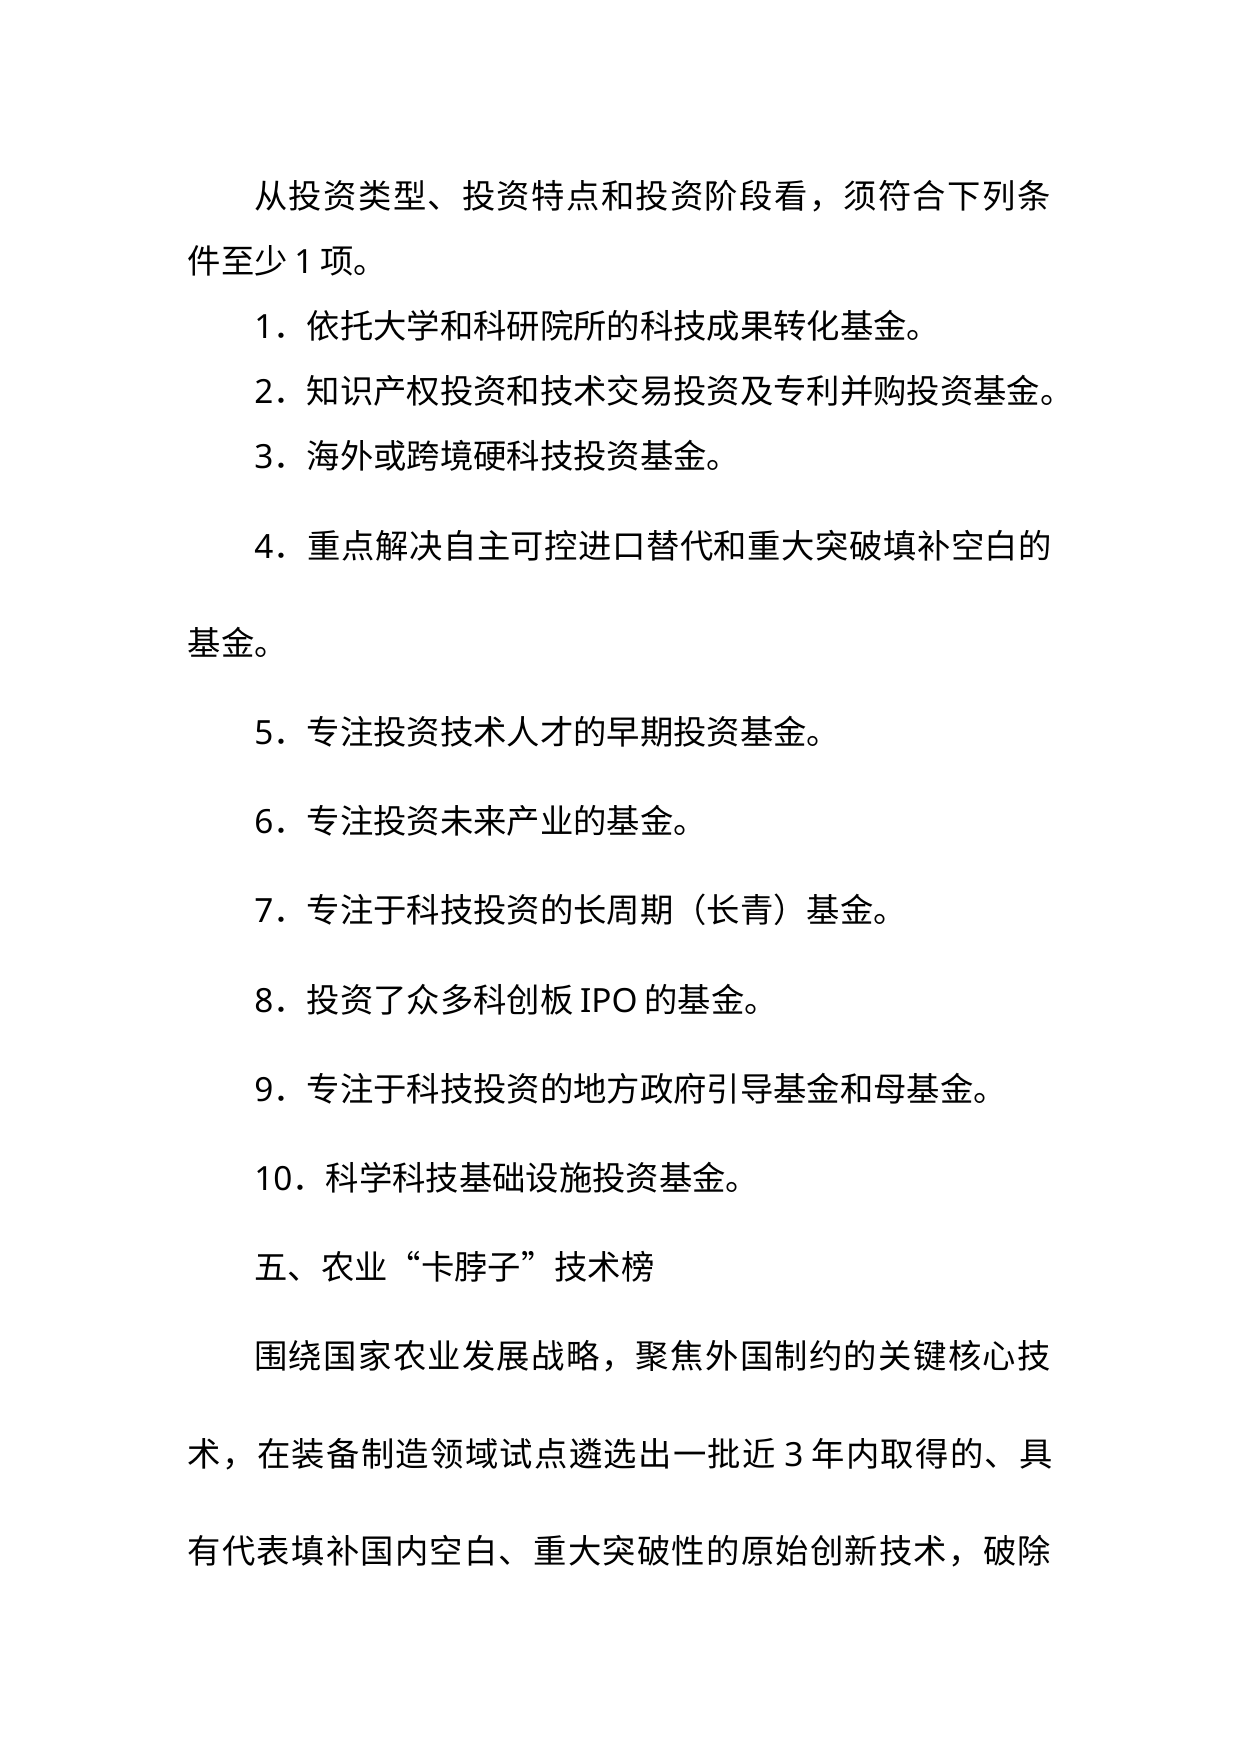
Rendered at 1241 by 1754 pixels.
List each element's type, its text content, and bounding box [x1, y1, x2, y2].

text 五、农业“卡脖子”技术榜 [187, 1233, 1053, 1298]
text 3．海外或跨境硬科技投资基金。 [187, 422, 1053, 487]
text 10．科学科技基础设施投资基金。 [187, 1143, 1053, 1208]
text 5．专注投资技术人才的早期投资基金。 [187, 698, 1053, 763]
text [187, 1322, 1053, 1582]
text 9．专注于科技投资的地方政府引导基金和母基金。 [187, 1054, 1053, 1119]
text 1．依托大学和科研院所的科技成果转化基金。 [187, 292, 1053, 357]
text 6．专注投资未来产业的基金。 [187, 787, 1053, 852]
text 从投资类型、投资特点和投资阶段看，须符合下列条件至少1项。 [187, 162, 1053, 292]
text 8．投资了众多科创板IPO的基金。 [187, 965, 1053, 1030]
text 7．专注于科技投资的长周期（长青）基金。 [187, 876, 1053, 941]
text 4．重点解决自主可控进口替代和重大突破填补空白的基金。 [187, 511, 1053, 674]
text 2．知识产权投资和技术交易投资及专利并购投资基金。 [187, 357, 1053, 422]
